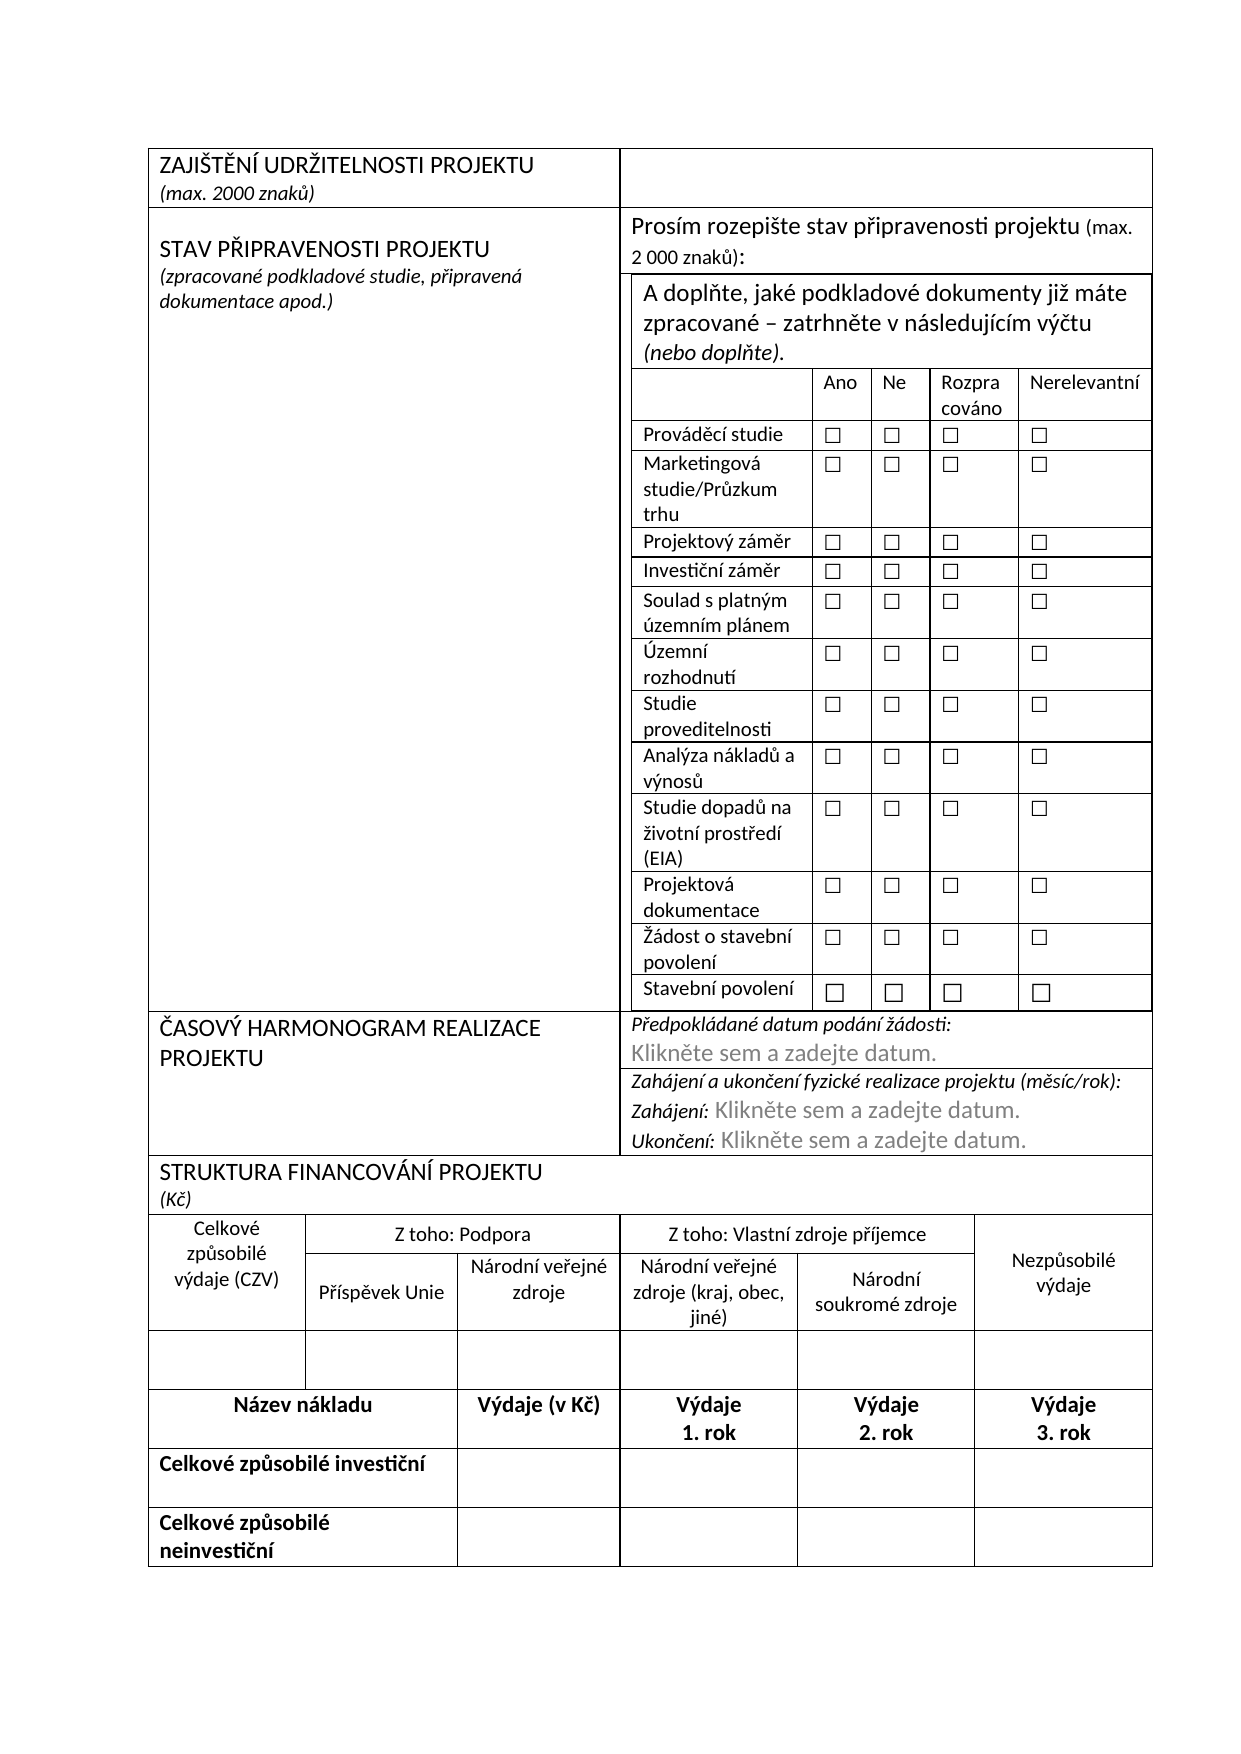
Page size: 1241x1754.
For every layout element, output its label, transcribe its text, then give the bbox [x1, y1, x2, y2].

table_cell [1019, 451, 1151, 527]
table_cell [872, 587, 929, 638]
table_cell Celkové způsobilé výdaje (CZV) [149, 1215, 305, 1330]
table_cell Název nákladu [149, 1390, 457, 1448]
table_cell [813, 924, 871, 974]
table_cell [931, 794, 1018, 871]
table_cell ČASOVÝ HARMONOGRAM REALIZACE PROJEKTU [149, 1012, 619, 1155]
table_cell [813, 421, 871, 450]
table_cell [931, 872, 1018, 923]
table_cell [931, 451, 1018, 527]
table_cell [1019, 743, 1151, 793]
table_cell Národní veřejné zdroje (kraj, obec, jiné) [621, 1254, 797, 1330]
table_cell [872, 558, 929, 586]
table_cell [632, 421, 812, 450]
table_cell [632, 587, 812, 638]
table_cell [931, 924, 1018, 974]
table_cell Celkové způsobilé investiční [149, 1449, 457, 1507]
table_cell [872, 872, 929, 923]
table_cell [813, 528, 871, 556]
table_cell [632, 275, 1151, 368]
table_cell [458, 1508, 619, 1566]
table_cell [872, 975, 929, 1010]
table_cell Výdaje 2. rok [798, 1390, 974, 1448]
table_cell [872, 369, 929, 420]
table_cell [632, 924, 812, 974]
table_cell [931, 691, 1018, 741]
table_cell [813, 743, 871, 793]
table_cell Předpokládané datum podání žádosti: [621, 1012, 1152, 1068]
table_cell [632, 691, 812, 741]
table_cell [813, 794, 871, 871]
table_cell [872, 421, 929, 450]
table_cell Výdaje 3. rok [975, 1390, 1152, 1448]
table_cell [632, 743, 812, 793]
table_cell [621, 1508, 797, 1566]
table_cell [632, 639, 812, 690]
table_cell [632, 369, 812, 420]
table_cell [872, 794, 929, 871]
table_cell [931, 528, 1018, 556]
table_cell [621, 1449, 797, 1507]
table_cell Národní veřejné zdroje [458, 1254, 619, 1330]
table_cell [931, 975, 1018, 1010]
table_cell [813, 639, 871, 690]
table_cell [872, 451, 929, 527]
table_cell [1019, 587, 1151, 638]
table_cell [798, 1508, 974, 1566]
table_cell [872, 691, 929, 741]
table_cell [149, 1331, 305, 1389]
table_cell [975, 1449, 1152, 1507]
table_cell [798, 1331, 974, 1389]
table_cell [872, 924, 929, 974]
table_cell [813, 691, 871, 741]
table_cell [813, 451, 871, 527]
table_cell [1019, 975, 1151, 1010]
table_cell [632, 794, 812, 871]
table_cell [1019, 691, 1151, 741]
table_cell Nezpůsobilé výdaje [975, 1215, 1152, 1330]
table_cell [1019, 872, 1151, 923]
table_cell [632, 975, 812, 1010]
table_cell [798, 1449, 974, 1507]
table_cell [1019, 421, 1151, 450]
table_cell [931, 587, 1018, 638]
table_cell [931, 421, 1018, 450]
table_cell STRUKTURA FINANCOVÁNÍ PROJEKTU (Kč) [149, 1156, 1152, 1214]
table_cell Výdaje (v Kč) [458, 1390, 619, 1448]
table_cell [1019, 558, 1151, 586]
table_cell Prosím rozepište stav připravenosti projektu (max. 2 000 znaků): [621, 208, 1152, 273]
table_cell Zahájení a ukončení fyzické realizace projektu (měsíc/rok): Zahájení: Ukončení: [621, 1069, 1152, 1155]
table_cell [632, 558, 812, 586]
table_cell [872, 743, 929, 793]
table_cell Z toho: Vlastní zdroje příjemce [621, 1215, 974, 1252]
table_cell [975, 1331, 1152, 1389]
table_cell [813, 975, 871, 1010]
table_cell [872, 639, 929, 690]
table_cell [1019, 924, 1151, 974]
table_cell Výdaje 1. rok [621, 1390, 797, 1448]
table_cell [931, 369, 1018, 420]
table_cell Z toho: Podpora [306, 1215, 619, 1252]
table_cell [632, 451, 812, 527]
table_cell STAV PŘIPRAVENOSTI PROJEKTU (zpracované podkladové studie, připravená dokumentace apod.) [149, 208, 619, 1011]
table_cell [1019, 369, 1151, 420]
table_cell [458, 1449, 619, 1507]
table_cell Národní soukromé zdroje [798, 1254, 974, 1330]
table_cell [813, 369, 871, 420]
table_cell [621, 274, 631, 1011]
table_cell [632, 872, 812, 923]
table_cell [931, 639, 1018, 690]
table_cell [813, 558, 871, 586]
table_cell [621, 149, 1152, 207]
table_cell [931, 743, 1018, 793]
table_cell [931, 558, 1018, 586]
table_cell ZAJIŠTĚNÍ UDRŽITELNOSTI PROJEKTU (max. 2000 znaků) [149, 149, 619, 207]
table_cell [458, 1331, 619, 1389]
table_cell [306, 1331, 457, 1389]
table_cell Příspěvek Unie [306, 1254, 457, 1330]
table_cell [1019, 528, 1151, 556]
table_cell [1019, 794, 1151, 871]
table_cell [872, 528, 929, 556]
table_cell [975, 1508, 1152, 1566]
table_cell [621, 1331, 797, 1389]
table_cell [813, 872, 871, 923]
table_cell [813, 587, 871, 638]
table_cell [632, 528, 812, 556]
table_cell Celkové způsobilé neinvestiční [149, 1508, 457, 1566]
table_cell [1019, 639, 1151, 690]
